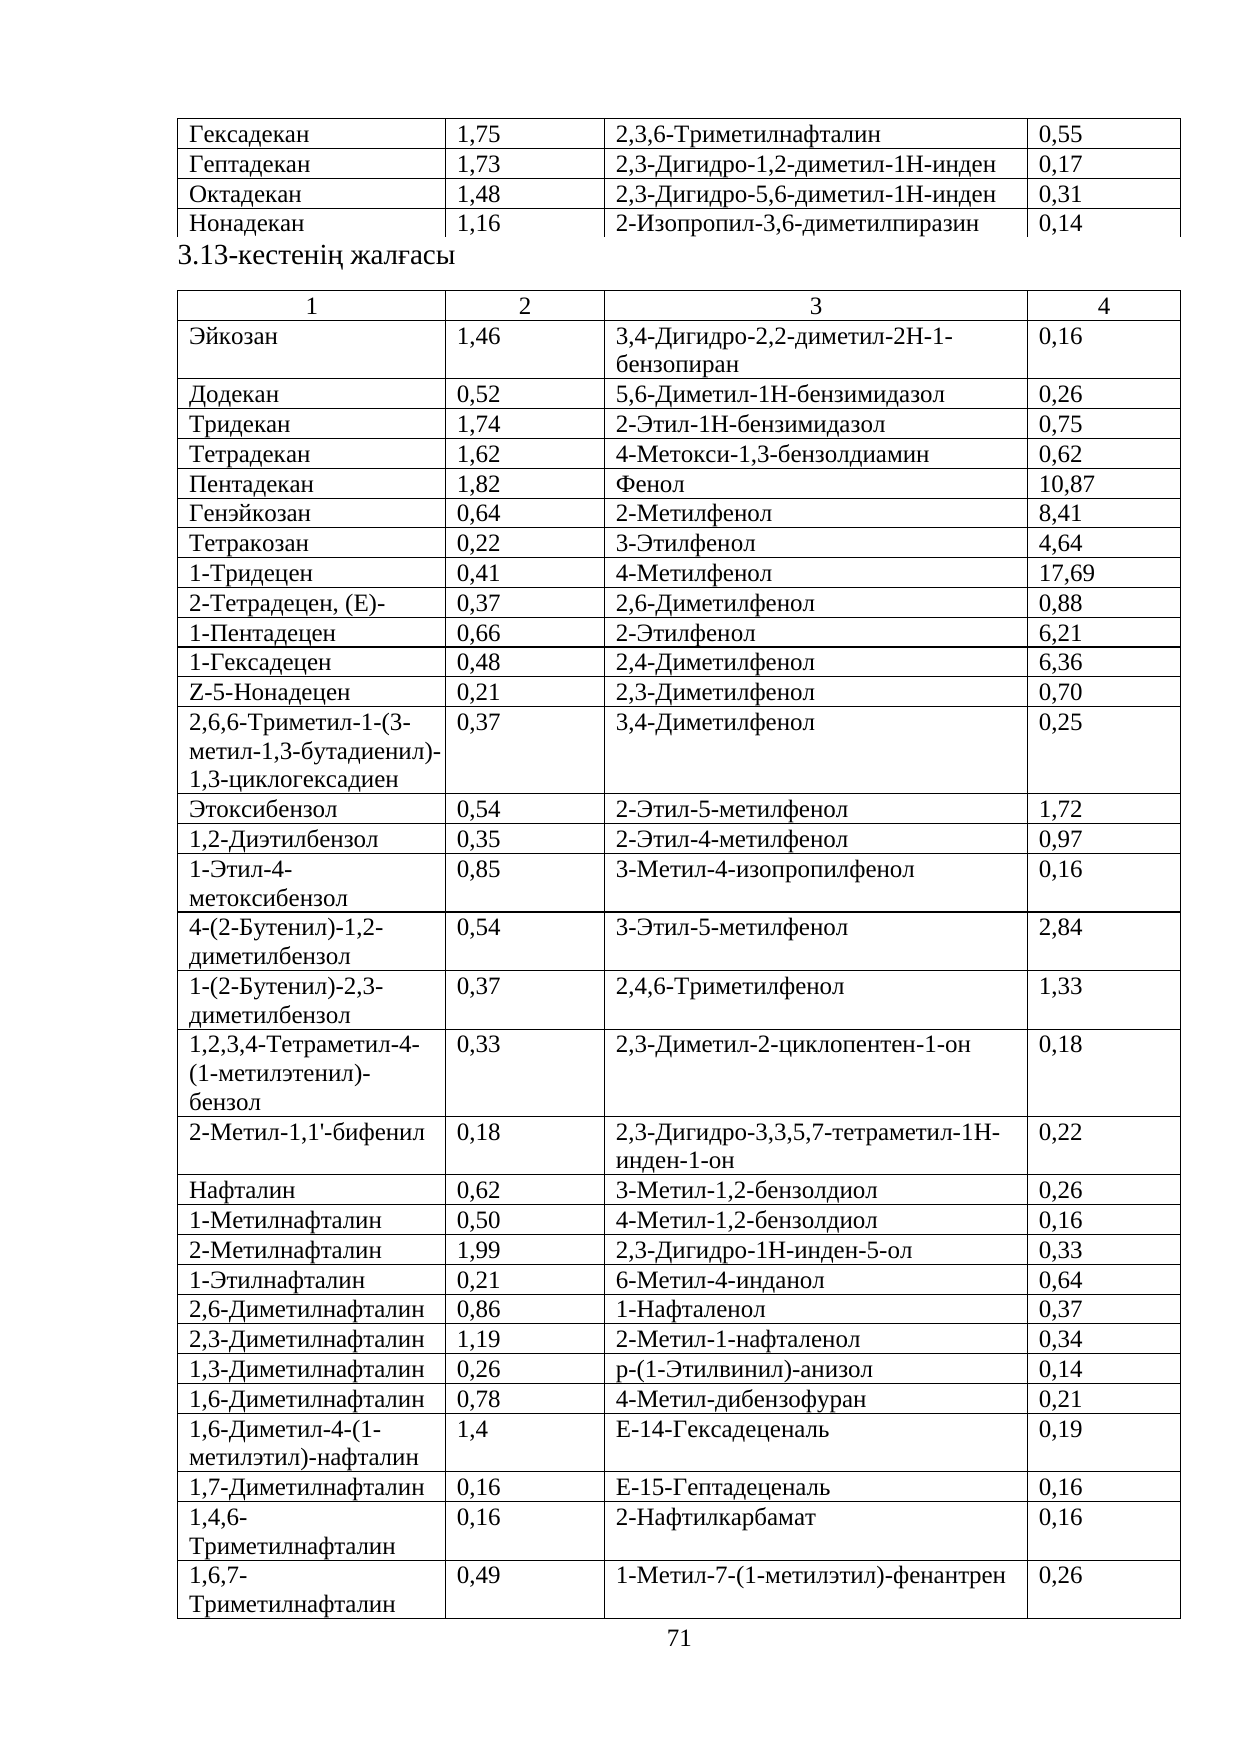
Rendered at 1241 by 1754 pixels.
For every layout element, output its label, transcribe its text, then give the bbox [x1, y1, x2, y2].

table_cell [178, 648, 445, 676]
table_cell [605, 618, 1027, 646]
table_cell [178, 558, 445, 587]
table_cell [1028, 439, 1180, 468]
table_cell Гептадекан [178, 149, 445, 178]
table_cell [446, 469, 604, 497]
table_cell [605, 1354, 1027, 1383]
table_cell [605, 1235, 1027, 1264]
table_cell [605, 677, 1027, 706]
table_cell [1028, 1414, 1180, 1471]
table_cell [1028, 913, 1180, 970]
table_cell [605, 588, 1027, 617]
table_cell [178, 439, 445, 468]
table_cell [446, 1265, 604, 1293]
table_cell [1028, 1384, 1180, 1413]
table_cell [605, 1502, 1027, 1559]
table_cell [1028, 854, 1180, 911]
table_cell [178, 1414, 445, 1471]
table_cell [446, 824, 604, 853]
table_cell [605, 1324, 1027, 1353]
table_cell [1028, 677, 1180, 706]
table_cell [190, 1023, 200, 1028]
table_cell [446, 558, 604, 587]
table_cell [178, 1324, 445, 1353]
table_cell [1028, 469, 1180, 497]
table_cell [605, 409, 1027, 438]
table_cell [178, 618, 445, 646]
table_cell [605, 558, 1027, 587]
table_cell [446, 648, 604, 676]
table_cell Гексадекан [178, 119, 445, 148]
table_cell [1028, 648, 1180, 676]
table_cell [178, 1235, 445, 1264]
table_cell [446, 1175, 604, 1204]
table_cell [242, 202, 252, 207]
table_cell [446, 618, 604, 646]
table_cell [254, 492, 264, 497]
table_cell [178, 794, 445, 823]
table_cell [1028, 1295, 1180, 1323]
table_cell 0,17 [1028, 149, 1180, 178]
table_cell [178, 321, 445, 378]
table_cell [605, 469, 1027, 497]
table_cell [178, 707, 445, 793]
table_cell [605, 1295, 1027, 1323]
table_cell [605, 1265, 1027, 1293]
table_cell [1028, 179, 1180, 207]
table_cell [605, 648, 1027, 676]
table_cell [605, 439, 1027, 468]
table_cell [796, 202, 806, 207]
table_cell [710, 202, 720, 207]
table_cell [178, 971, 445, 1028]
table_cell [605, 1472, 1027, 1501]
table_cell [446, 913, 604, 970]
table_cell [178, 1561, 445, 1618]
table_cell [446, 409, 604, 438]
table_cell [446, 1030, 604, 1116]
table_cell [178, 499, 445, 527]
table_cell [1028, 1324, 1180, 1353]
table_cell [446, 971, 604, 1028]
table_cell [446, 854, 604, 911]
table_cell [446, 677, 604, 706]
table_cell 0,55 [1028, 119, 1180, 148]
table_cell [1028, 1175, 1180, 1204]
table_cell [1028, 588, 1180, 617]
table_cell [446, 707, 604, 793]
table_cell 2,3,6-Триметилнафталин [605, 119, 1027, 148]
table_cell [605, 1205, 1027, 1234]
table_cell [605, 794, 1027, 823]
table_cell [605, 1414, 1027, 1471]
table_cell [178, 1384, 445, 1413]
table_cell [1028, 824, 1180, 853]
table_cell 1,73 [446, 149, 604, 178]
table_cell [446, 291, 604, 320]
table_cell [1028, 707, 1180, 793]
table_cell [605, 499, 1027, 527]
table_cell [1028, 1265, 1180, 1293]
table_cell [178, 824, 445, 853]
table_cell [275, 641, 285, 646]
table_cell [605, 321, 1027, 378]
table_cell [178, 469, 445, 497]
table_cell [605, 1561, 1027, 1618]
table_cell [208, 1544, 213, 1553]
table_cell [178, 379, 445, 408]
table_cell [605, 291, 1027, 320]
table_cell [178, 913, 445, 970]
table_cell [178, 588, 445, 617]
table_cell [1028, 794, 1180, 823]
table_cell 1,75 [446, 119, 604, 148]
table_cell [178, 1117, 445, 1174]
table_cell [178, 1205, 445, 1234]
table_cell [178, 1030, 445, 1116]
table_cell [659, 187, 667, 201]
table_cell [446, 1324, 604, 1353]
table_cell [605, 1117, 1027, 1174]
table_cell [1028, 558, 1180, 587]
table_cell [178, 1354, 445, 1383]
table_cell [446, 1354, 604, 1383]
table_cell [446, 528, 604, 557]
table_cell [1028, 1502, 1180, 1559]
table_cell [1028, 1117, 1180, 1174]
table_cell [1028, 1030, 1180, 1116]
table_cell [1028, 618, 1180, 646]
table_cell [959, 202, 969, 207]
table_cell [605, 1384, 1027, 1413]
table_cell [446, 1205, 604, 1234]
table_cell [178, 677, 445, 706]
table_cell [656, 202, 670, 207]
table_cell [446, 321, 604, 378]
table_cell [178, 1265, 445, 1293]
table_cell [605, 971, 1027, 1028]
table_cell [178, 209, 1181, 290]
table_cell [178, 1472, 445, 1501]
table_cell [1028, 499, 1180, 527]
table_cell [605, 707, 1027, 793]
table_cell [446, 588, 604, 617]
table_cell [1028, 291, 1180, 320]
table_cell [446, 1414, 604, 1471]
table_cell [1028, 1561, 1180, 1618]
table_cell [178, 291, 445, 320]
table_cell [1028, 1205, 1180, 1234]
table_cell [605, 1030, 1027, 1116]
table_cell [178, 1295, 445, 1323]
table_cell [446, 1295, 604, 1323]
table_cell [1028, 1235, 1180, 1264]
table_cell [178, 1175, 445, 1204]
table_cell 2,3-Дигидро-1,2-диметил-1H-инден [605, 149, 1027, 178]
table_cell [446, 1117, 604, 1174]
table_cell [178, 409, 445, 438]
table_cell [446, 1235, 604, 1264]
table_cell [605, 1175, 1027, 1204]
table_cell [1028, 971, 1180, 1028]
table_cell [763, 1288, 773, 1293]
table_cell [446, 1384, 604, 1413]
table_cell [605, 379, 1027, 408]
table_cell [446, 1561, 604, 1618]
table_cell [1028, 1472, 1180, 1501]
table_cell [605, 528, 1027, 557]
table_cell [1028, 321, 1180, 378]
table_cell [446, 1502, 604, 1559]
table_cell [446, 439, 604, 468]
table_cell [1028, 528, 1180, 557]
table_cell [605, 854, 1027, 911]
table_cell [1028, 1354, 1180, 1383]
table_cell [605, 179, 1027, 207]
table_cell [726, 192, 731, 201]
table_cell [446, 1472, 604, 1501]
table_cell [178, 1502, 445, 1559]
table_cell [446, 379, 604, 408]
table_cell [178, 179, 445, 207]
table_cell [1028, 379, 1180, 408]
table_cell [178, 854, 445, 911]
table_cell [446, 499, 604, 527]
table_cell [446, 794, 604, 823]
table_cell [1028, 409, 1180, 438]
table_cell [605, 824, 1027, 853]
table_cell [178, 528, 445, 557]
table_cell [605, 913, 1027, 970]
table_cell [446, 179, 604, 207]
